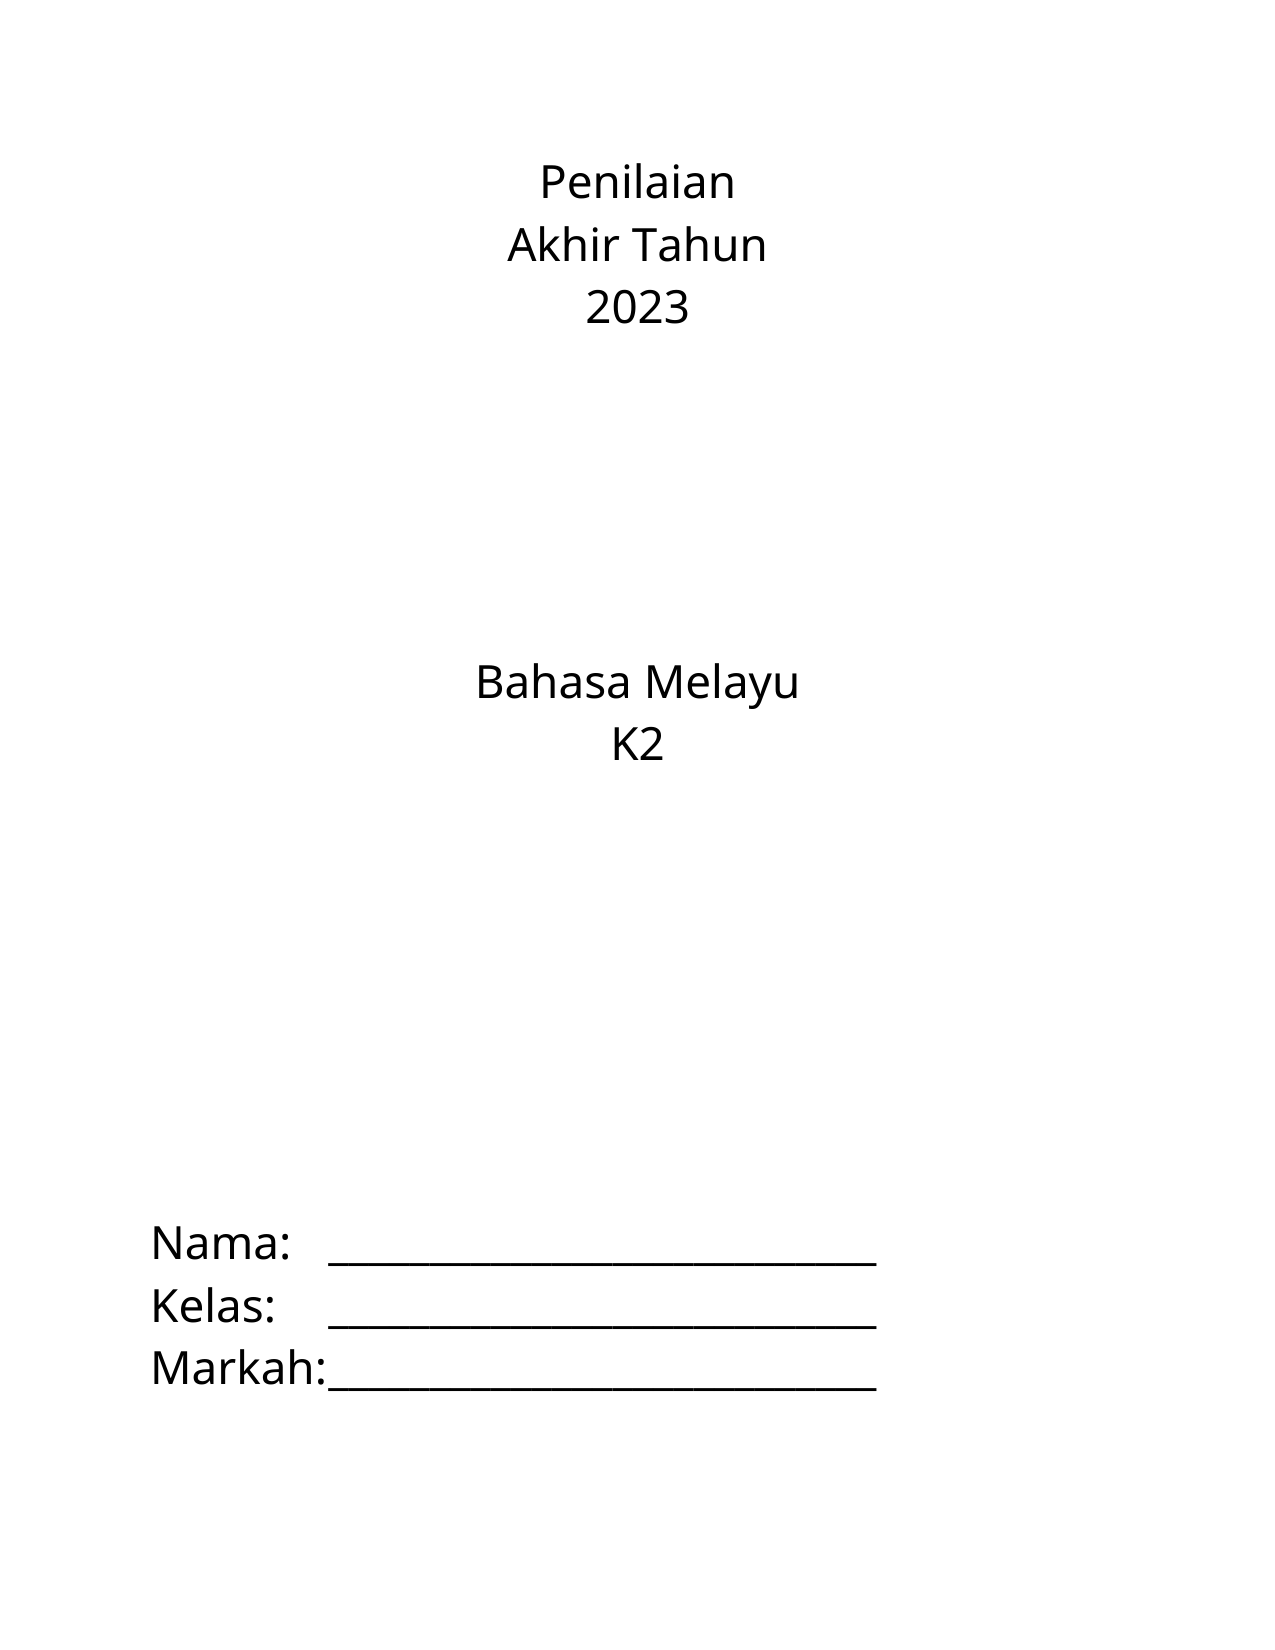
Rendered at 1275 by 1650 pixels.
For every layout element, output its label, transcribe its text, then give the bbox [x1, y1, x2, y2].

text Nama: ___________________________ [150, 1211, 1125, 1273]
text Markah: ___________________________ [150, 1336, 1125, 1398]
text 2023 [150, 275, 1125, 337]
text Akhir Tahun [150, 212, 1125, 275]
text Bahasa Melayu [150, 649, 1125, 712]
text Penilaian [150, 150, 1125, 212]
text Kelas: ___________________________ [150, 1273, 1125, 1336]
text K2 [150, 712, 1125, 774]
